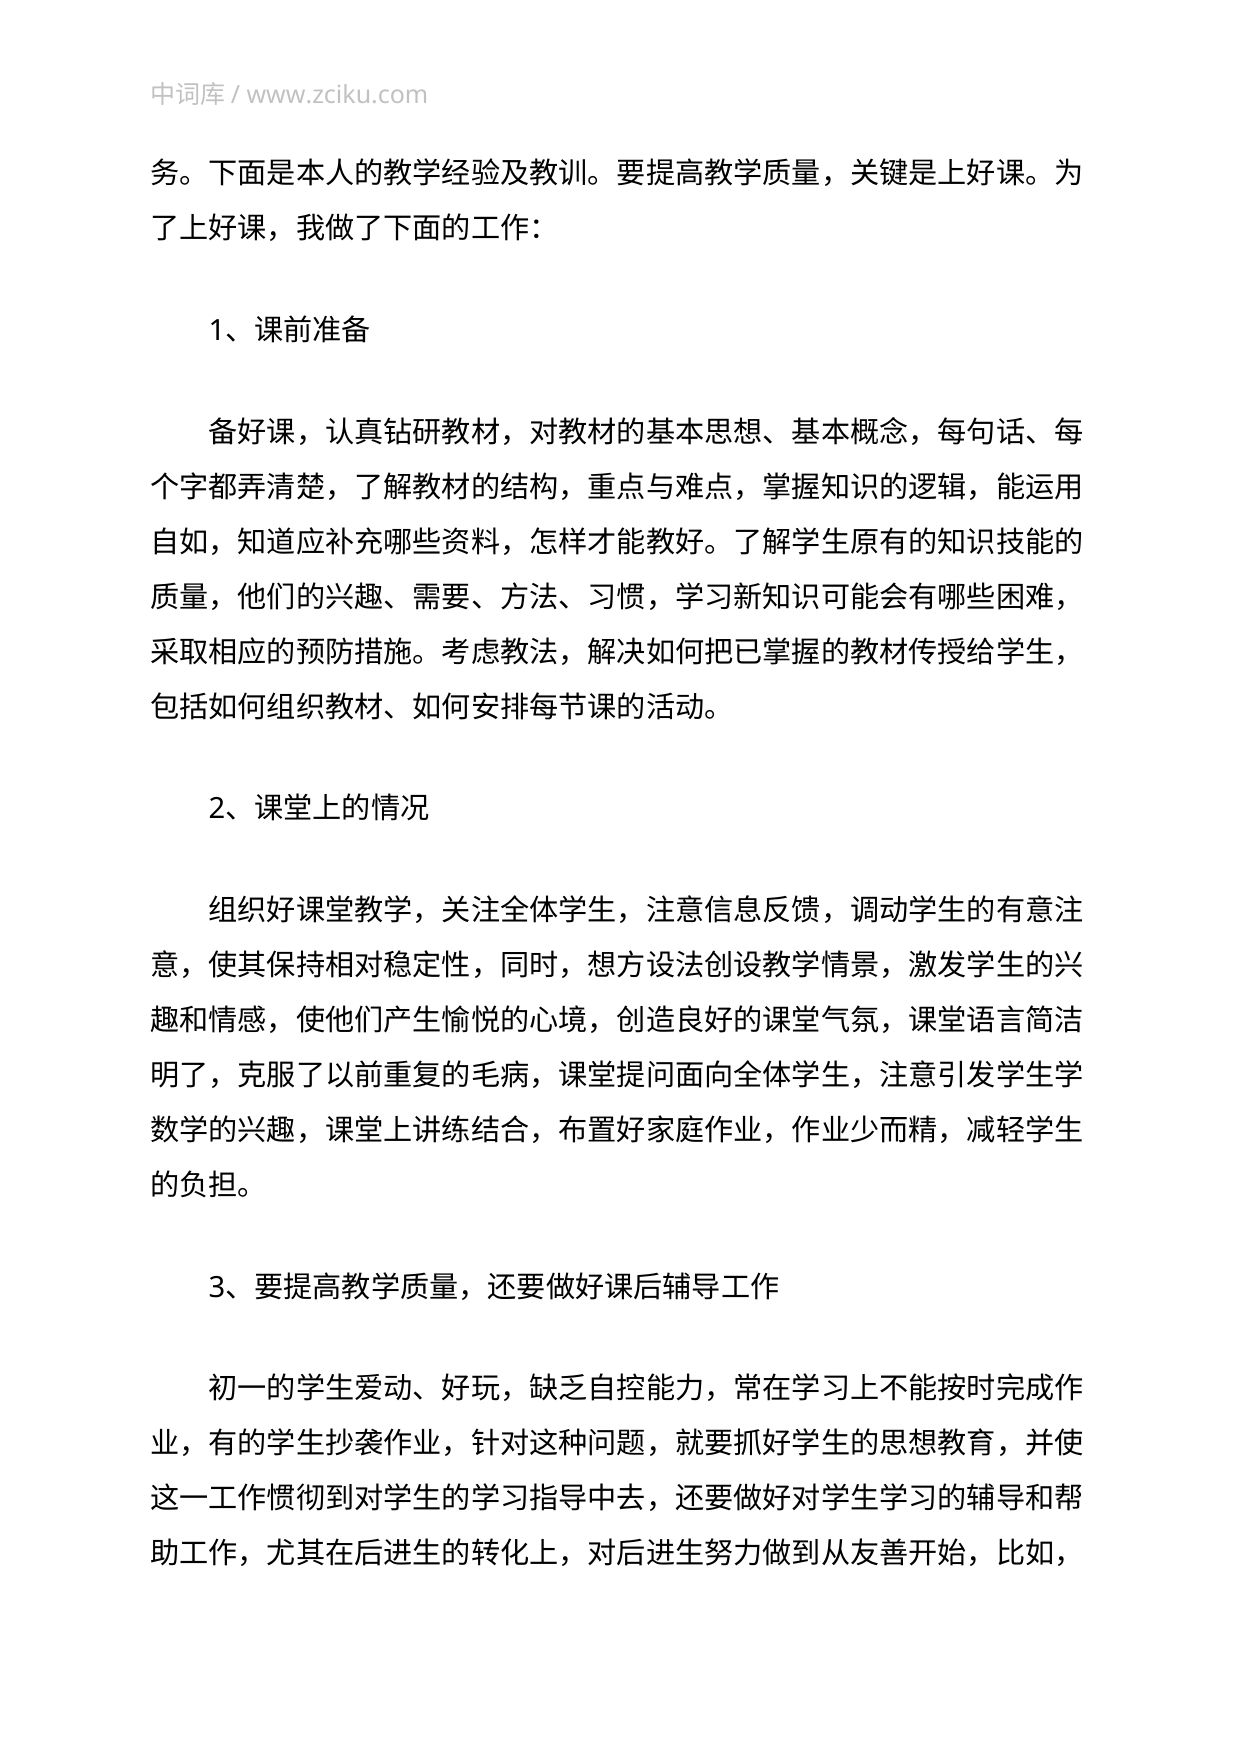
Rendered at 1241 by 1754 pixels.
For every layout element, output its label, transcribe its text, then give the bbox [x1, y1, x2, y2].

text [150, 1365, 1090, 1572]
text 1、课前准备 [150, 307, 1090, 349]
text 备好课，认真钻研教材，对教材的基本思想、基本概念，每句话、每个字都弄清楚，了解教材的结构，重点与难点，掌握知识的逻辑，能运用自如，知道应补充哪些资料，怎样才能教好。了解学生原有的知识技能的质量，他们的兴趣、需要、方法、习惯，学习新知识可能会有哪些困难，采取相应的预防措施。考虑教法，解决如何把已掌握的教材传授给学生，包括如何组织教材、如何安排每节课的活动。 [150, 409, 1090, 725]
text 2、课堂上的情况 [150, 785, 1090, 827]
text 组织好课堂教学，关注全体学生，注意信息反馈，调动学生的有意注意，使其保持相对稳定性，同时，想方设法创设教学情景，激发学生的兴趣和情感，使他们产生愉悦的心境，创造良好的课堂气氛，课堂语言简洁明了，克服了以前重复的毛病，课堂提问面向全体学生，注意引发学生学数学的兴趣，课堂上讲练结合，布置好家庭作业，作业少而精，减轻学生的负担。 [150, 887, 1090, 1204]
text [150, 150, 1090, 247]
text 3、要提高教学质量，还要做好课后辅导工作 [150, 1263, 1090, 1306]
